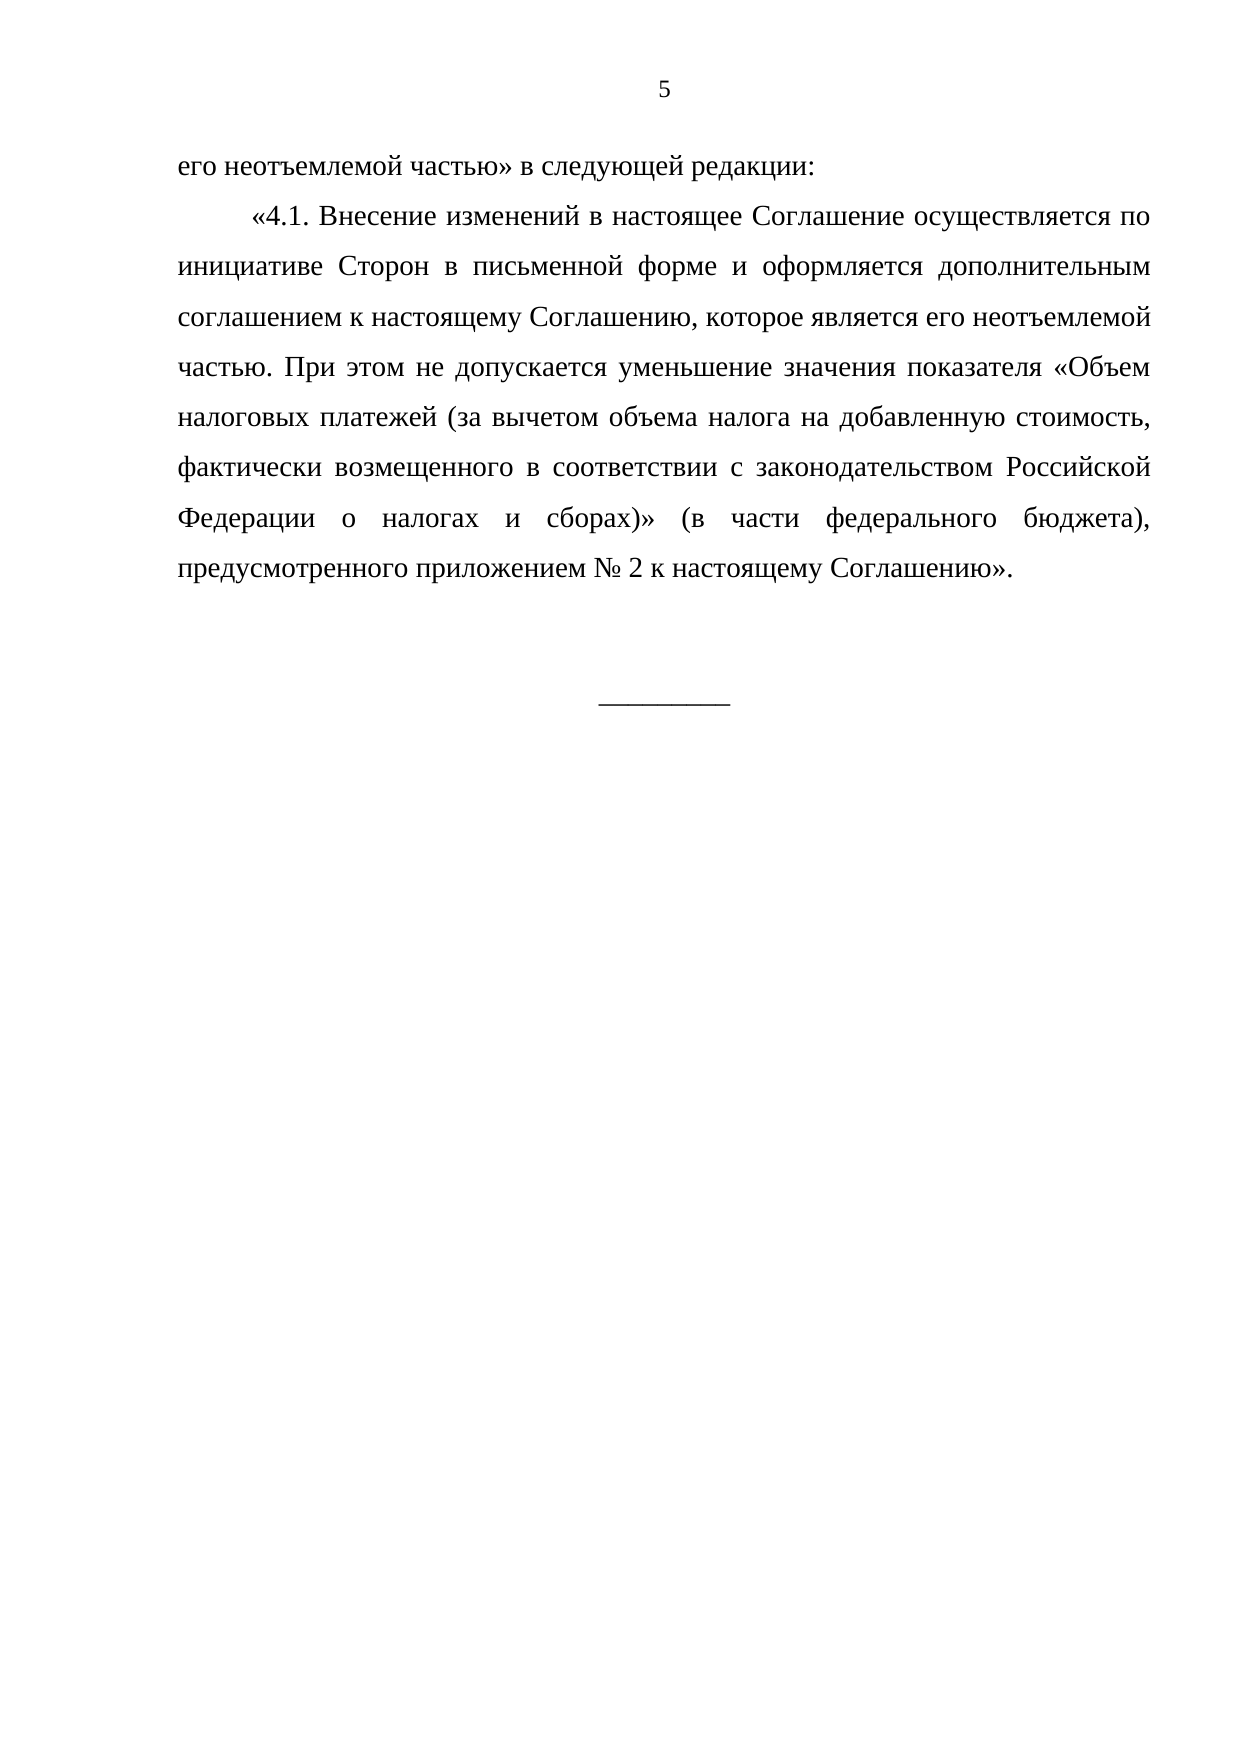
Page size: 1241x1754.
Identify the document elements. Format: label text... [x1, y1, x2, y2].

text «4.1. Внесение изменений в настоящее Соглашение осуществляется по инициативе Сторон в письменной форме и оформляется дополнительным соглашением к настоящему Соглашению, которое является его неотъемлемой частью. При этом не допускается уменьшение значения показателя «Объем налоговых платежей (за вычетом объема налога на добавленную стоимость, фактически возмещенного в соответствии с законодательством Российской Федерации о налогах и сборах)» (в части федерального бюджета), предусмотренного приложением № 2 к настоящему Соглашению». [177, 198, 1152, 584]
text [177, 148, 1152, 181]
text _________ [177, 676, 1152, 709]
